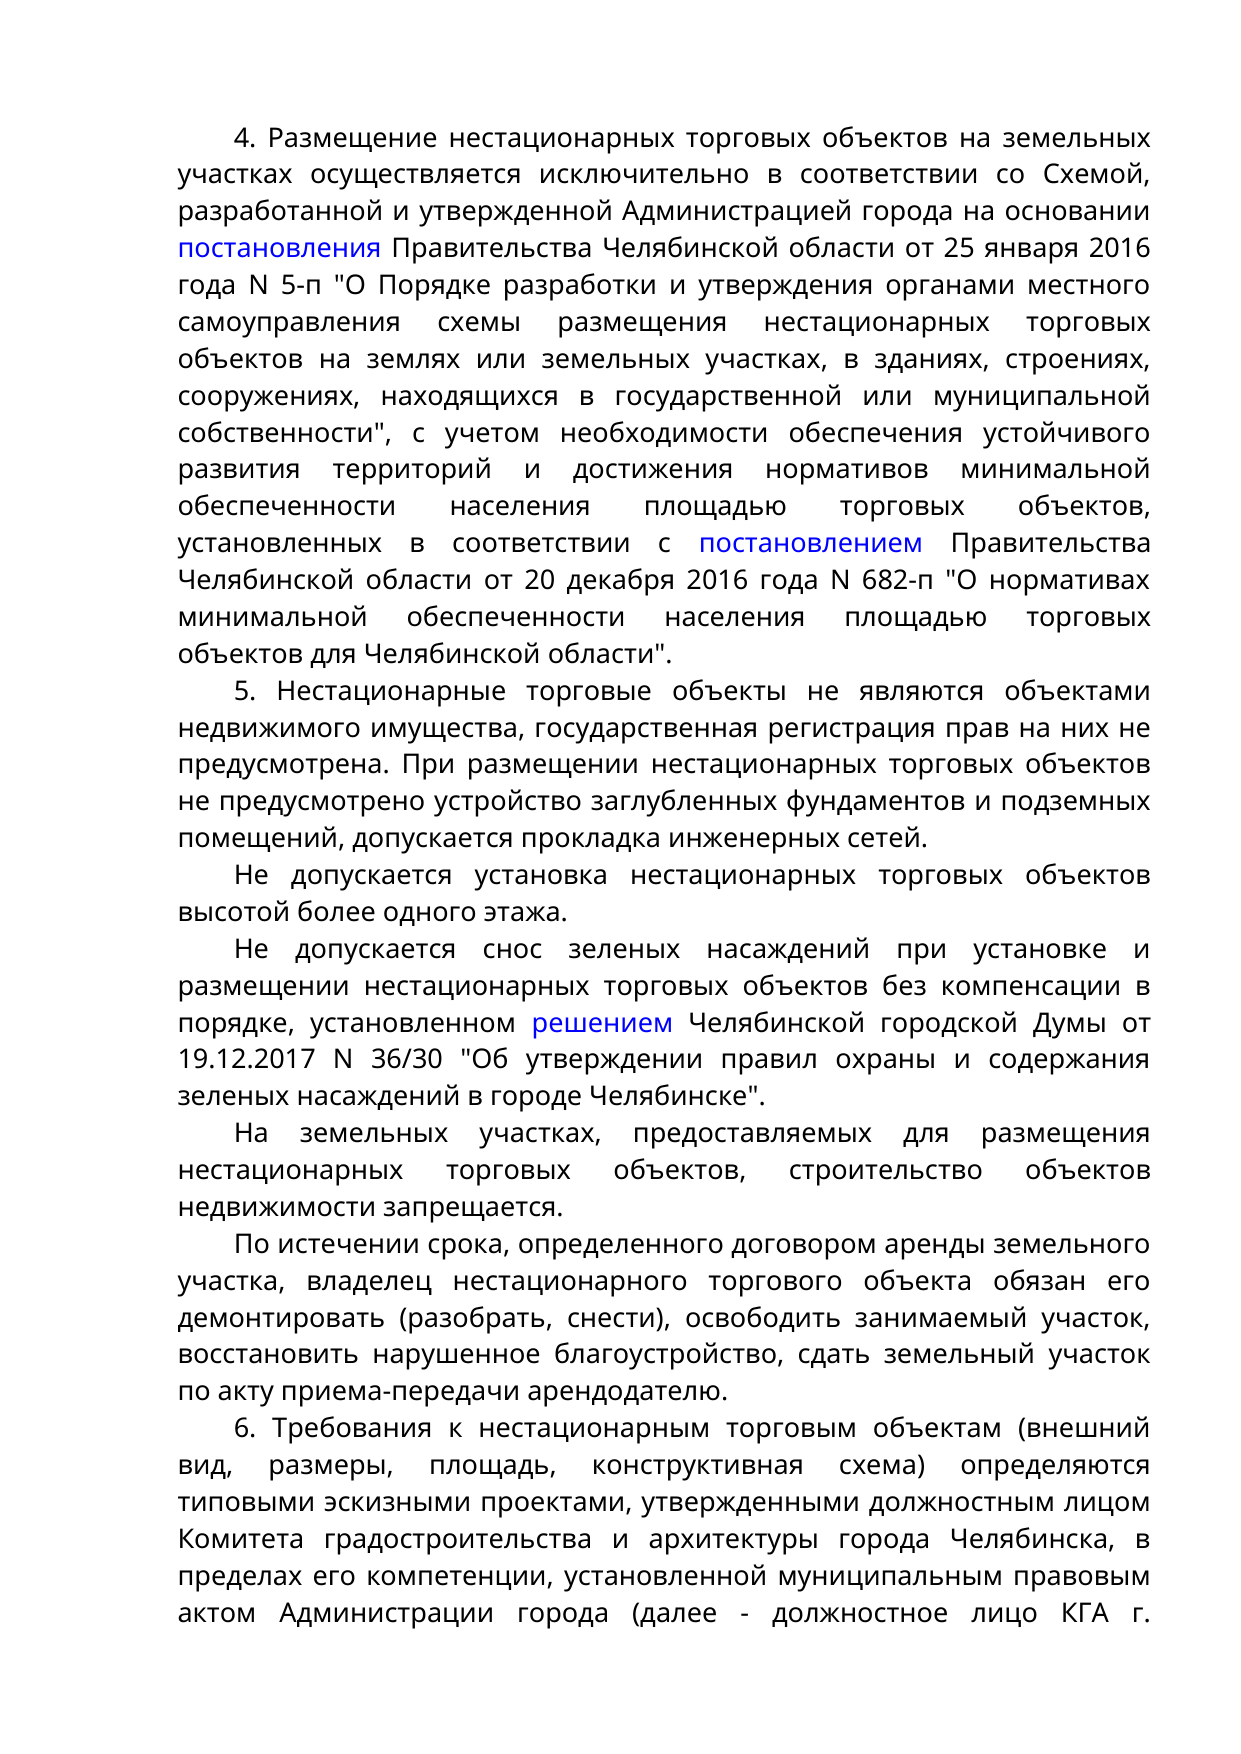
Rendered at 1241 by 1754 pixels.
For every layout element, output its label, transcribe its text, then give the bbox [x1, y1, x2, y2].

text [177, 1409, 1152, 1630]
text На земельных участках, предоставляемых для размещения нестационарных торговых объектов, строительство объектов недвижимости запрещается. [177, 1114, 1152, 1224]
text Не допускается снос зеленых насаждений при установке и размещении нестационарных торговых объектов без компенсации в порядке, установленном решением Челябинской городской Думы от 19.12.2017 N 36/30 "Об утверждении правил охраны и содержания зеленых насаждений в городе Челябинске". [177, 929, 1152, 1114]
text 4. Размещение нестационарных торговых объектов на земельных участках осуществляется исключительно в соответствии со Схемой, разработанной и утвержденной Администрацией города на основании постановления Правительства Челябинской области от 25 января 2016 года N 5-п "О Порядке разработки и утверждения органами местного самоуправления схемы размещения нестационарных торговых объектов на землях или земельных участках, в зданиях, строениях, сооружениях, находящихся в государственной или муниципальной собственности", с учетом необходимости обеспечения устойчивого развития территорий и достижения нормативов минимальной обеспеченности населения площадью торговых объектов, установленных в соответствии с постановлением Правительства Челябинской области от 20 декабря 2016 года N 682-п "О нормативах минимальной обеспеченности населения площадью торговых объектов для Челябинской области". [177, 118, 1152, 671]
text По истечении срока, определенного договором аренды земельного участка, владелец нестационарного торгового объекта обязан его демонтировать (разобрать, снести), освободить занимаемый участок, восстановить нарушенное благоустройство, сдать земельный участок по акту приема-передачи арендодателю. [177, 1224, 1152, 1409]
text Не допускается установка нестационарных торговых объектов высотой более одного этажа. [177, 856, 1152, 929]
text 5. Нестационарные торговые объекты не являются объектами недвижимого имущества, государственная регистрация прав на них не предусмотрена. При размещении нестационарных торговых объектов не предусмотрено устройство заглубленных фундаментов и подземных помещений, допускается прокладка инженерных сетей. [177, 671, 1152, 856]
